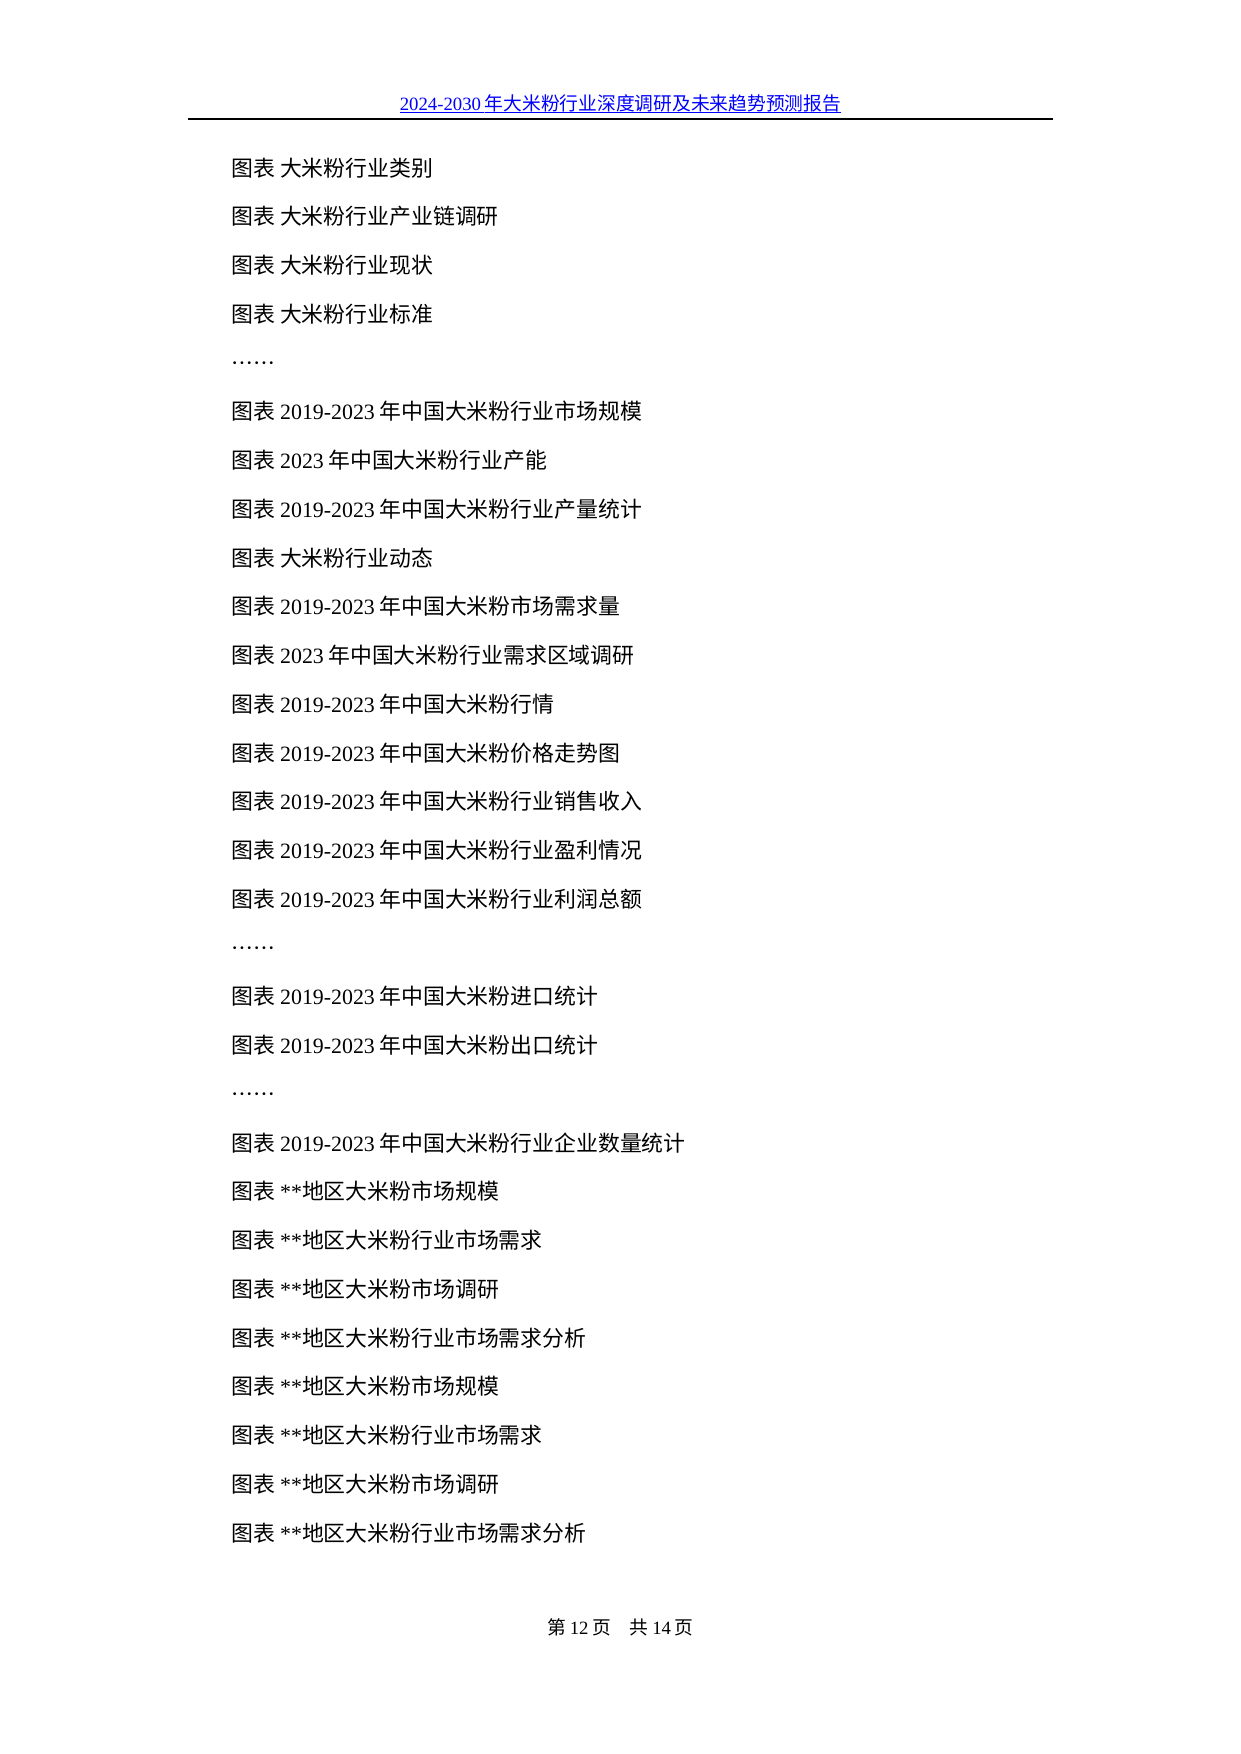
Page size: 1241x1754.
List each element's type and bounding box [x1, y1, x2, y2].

text [187, 150, 1053, 1548]
